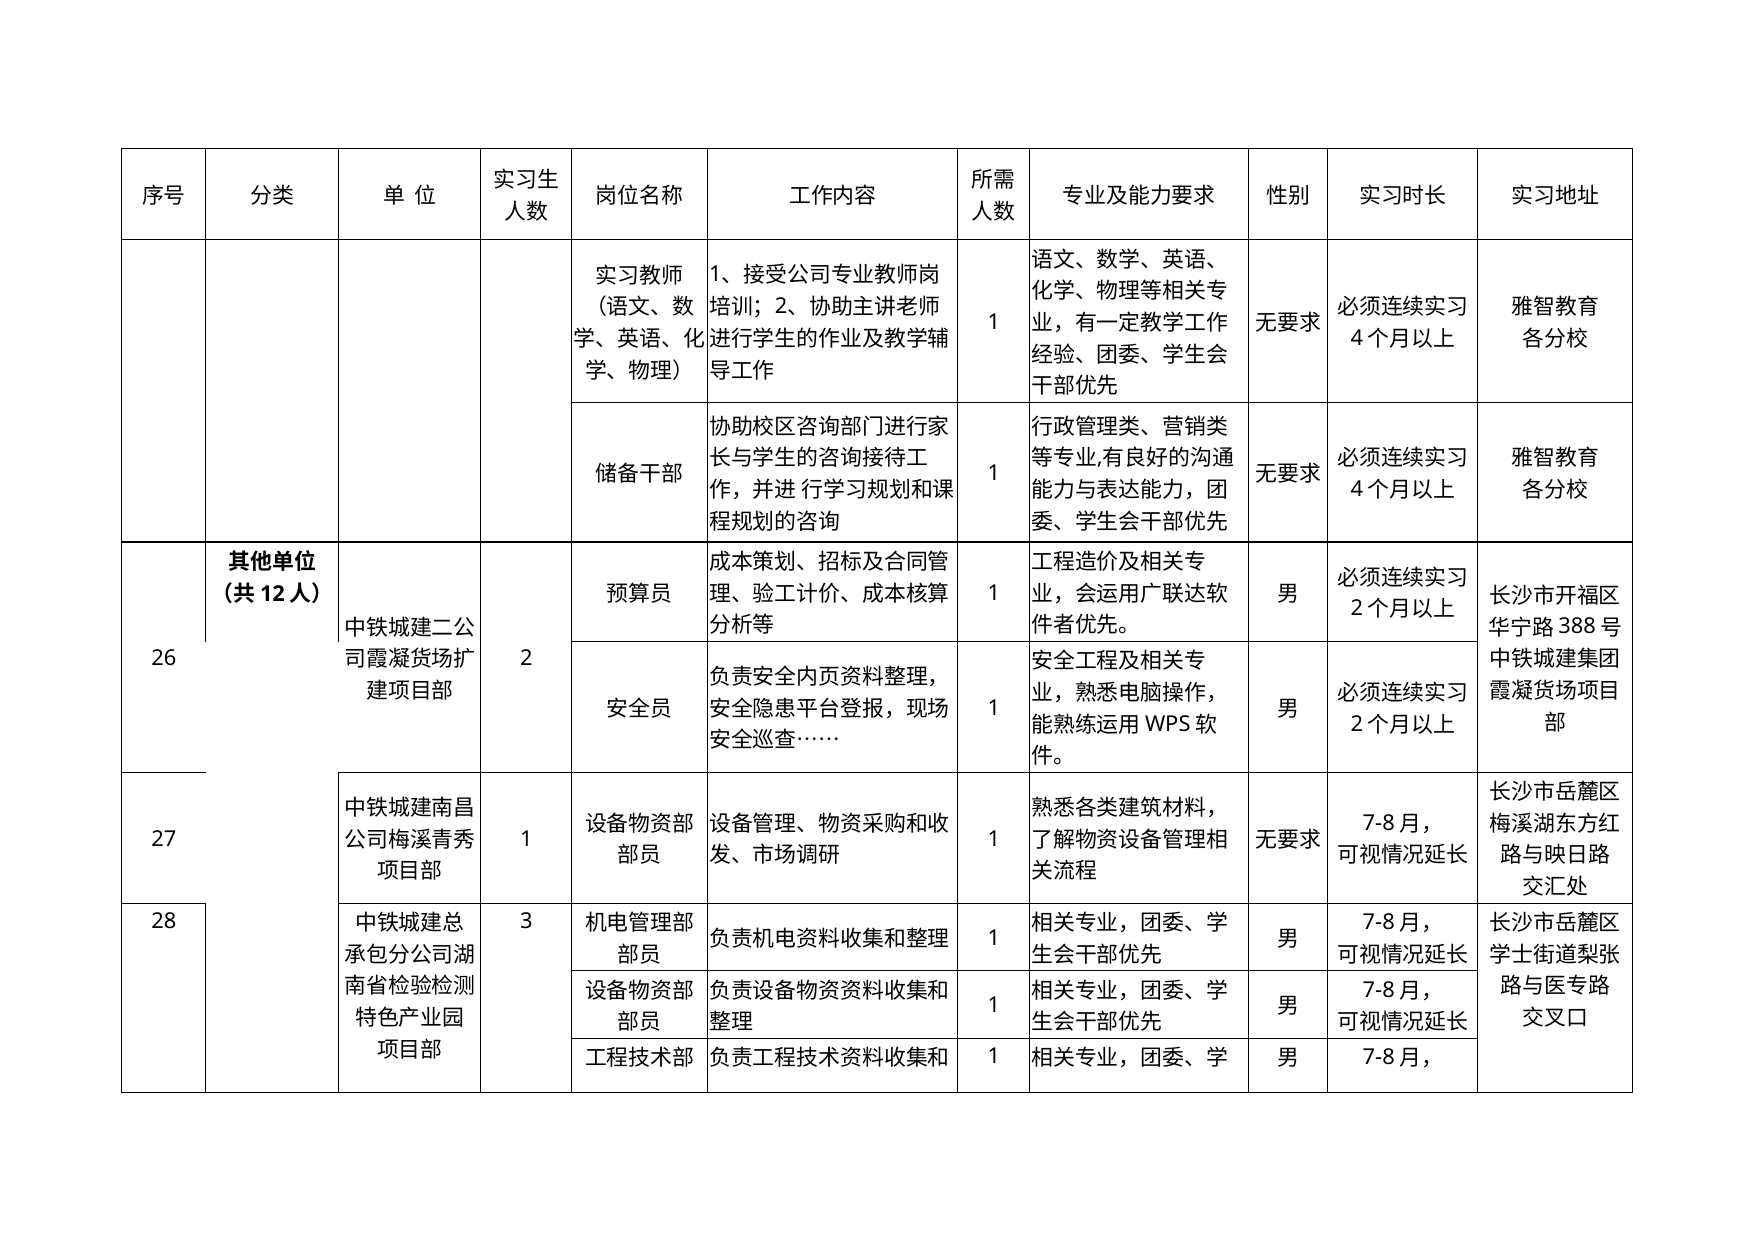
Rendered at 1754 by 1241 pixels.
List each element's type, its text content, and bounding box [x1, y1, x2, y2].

table_cell 实习教师 （语文、数学、英语、化学、物理） [572, 240, 707, 402]
table_cell 1 [958, 403, 1029, 541]
table_cell 其他单位 （共12人） [206, 543, 338, 1092]
table_cell 中铁城建二公司霞凝货场扩建项目部 [339, 543, 480, 772]
table_cell 男 [1249, 971, 1327, 1038]
table_header 实习地址 [1478, 149, 1632, 239]
table_cell 7-8月， 可视情况延长 [1328, 773, 1477, 902]
table_cell 熟悉各类建筑材料，了解物资设备管理相关流程 [1030, 773, 1248, 902]
table_cell 1 [958, 543, 1029, 641]
table_cell 设备物资部 部员 [572, 773, 707, 902]
table_header 所需 人数 [958, 149, 1029, 239]
table_cell 语文、数学、英语、化学、物理等相关专业，有一定教学工作经验、团委、学生会干部优先 [1030, 240, 1248, 402]
table_cell 27 [122, 773, 206, 902]
table_header 单 位 [339, 149, 480, 239]
table_cell 雅智教育 各分校 [1478, 240, 1632, 402]
table_cell 安全员 [572, 642, 707, 772]
table_cell 2 [481, 543, 571, 772]
table_cell 7-8月， 可视情况延长 [1328, 971, 1477, 1038]
table_cell 行政管理类、营销类等专业,有良好的沟通能力与表达能力，团委、学生会干部优先 [1030, 403, 1248, 541]
table_cell 男 [1249, 1039, 1327, 1092]
table_header 分类 [206, 149, 338, 239]
table_cell 必须连续实习 2个月以上 [1328, 642, 1477, 772]
table_cell 负责设备物资资料收集和整理 [708, 971, 957, 1038]
table_cell 1 [958, 240, 1029, 402]
table_cell 工程造价及相关专业，会运用广联达软件者优先。 [1030, 543, 1248, 641]
table_cell 7-8月， 可视情况延长 [1328, 1039, 1477, 1092]
table_cell 1 [958, 642, 1029, 772]
table_cell 男 [1249, 642, 1327, 772]
table_cell 中铁城建总 承包分公司湖南省检验检测特色产业园 项目部 [339, 904, 480, 1092]
table_cell 设备物资部 部员 [572, 971, 707, 1038]
table_cell 1、接受公司专业教师岗培训；2、协助主讲老师进行学生的作业及教学辅导工作 [708, 240, 957, 402]
table_cell 26 [122, 543, 206, 772]
table_cell 1 [958, 904, 1029, 970]
table_cell 长沙市岳麓区学士街道梨张路与医专路 交叉口 [1478, 904, 1632, 1092]
table_cell 1 [481, 773, 571, 902]
table_cell 必须连续实习 4个月以上 [1328, 403, 1477, 541]
table_cell 1 [958, 1039, 1029, 1092]
table_cell 1 [958, 971, 1029, 1038]
table_header 岗位名称 [572, 149, 707, 239]
table_cell 必须连续实习 2个月以上 [1328, 543, 1477, 641]
table_cell 负责机电资料收集和整理 [708, 904, 957, 970]
table_cell 长沙市开福区华宁路388号中铁城建集团霞凝货场项目部 [1478, 543, 1632, 772]
table_header 实习生 人数 [481, 149, 571, 239]
table_cell 相关专业，团委、学生会干部优先 [1030, 904, 1248, 970]
table_cell 安全工程及相关专业，熟悉电脑操作，能熟练运用WPS软件。 [1030, 642, 1248, 772]
table_cell 中铁城建南昌公司梅溪青秀项目部 [339, 773, 480, 902]
table_cell 无要求 [1249, 403, 1327, 541]
table_cell 成本策划、招标及合同管理、验工计价、成本核算分析等 [708, 543, 957, 641]
table_cell 1 [958, 773, 1029, 902]
table_cell 无要求 [1249, 773, 1327, 902]
table_header 序号 [122, 149, 205, 239]
table_cell 机电管理部 部员 [572, 904, 707, 970]
table_cell 负责安全内页资料整理，安全隐患平台登报，现场安全巡查…… [708, 642, 957, 772]
table_cell 3 [481, 904, 571, 1092]
table_cell 工程技术部 部员 [572, 1039, 707, 1092]
table_header 专业及能力要求 [1030, 149, 1248, 239]
table_header 实习时长 [1328, 149, 1477, 239]
table_cell 设备管理、物资采购和收发、市场调研 [708, 773, 957, 902]
table_cell 男 [1249, 904, 1327, 970]
table_header 性别 [1249, 149, 1327, 239]
table_cell 相关专业，团委、学生会干部优先 [1030, 1039, 1248, 1092]
table_cell 28 [122, 904, 205, 1092]
table_cell 雅智教育 各分校 [1478, 403, 1632, 541]
table_cell 协助校区咨询部门进行家长与学生的咨询接待工作，并进 行学习规划和课程规划的咨询 [708, 403, 957, 541]
table_cell 必须连续实习 4个月以上 [1328, 240, 1477, 402]
table_cell 预算员 [572, 543, 707, 641]
table_cell 长沙市岳麓区梅溪湖东方红路与映日路 交汇处 [1478, 773, 1632, 902]
table_cell 储备干部 [572, 403, 707, 541]
table_cell 男 [1249, 543, 1327, 641]
table_cell 无要求 [1249, 240, 1327, 402]
table_header 工作内容 [708, 149, 957, 239]
table_cell 负责工程技术资料收集和整理 [708, 1039, 957, 1092]
table_cell 7-8月， 可视情况延长 [1328, 904, 1477, 970]
table_cell 相关专业，团委、学生会干部优先 [1030, 971, 1248, 1038]
